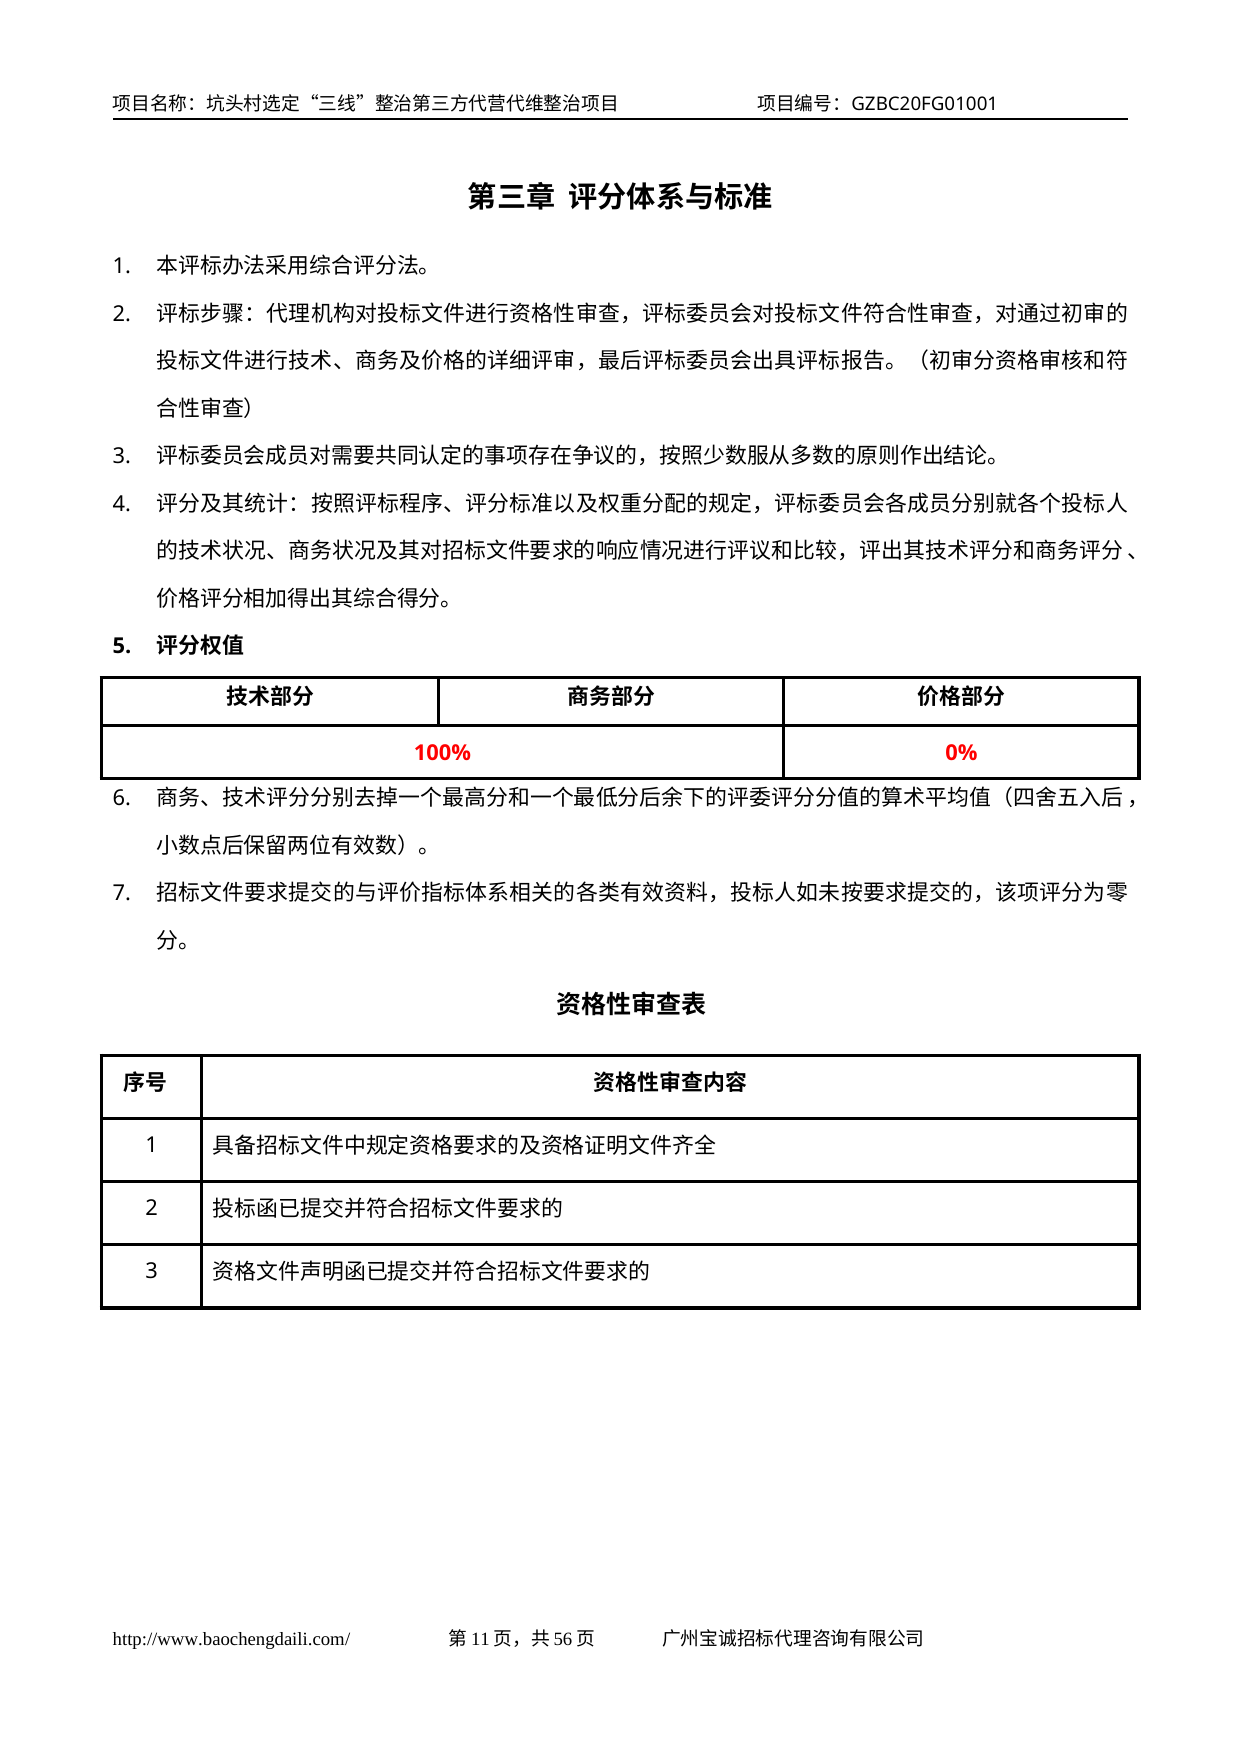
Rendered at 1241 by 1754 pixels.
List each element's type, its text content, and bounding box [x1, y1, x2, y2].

table_header 序号 [103, 1057, 200, 1117]
table_header 商务部分 [440, 679, 782, 723]
list 评标步骤：代理机构对投标文件进行资格性审查，评标委员会对投标文件符合性审查，对通过初审的投标文件进行技术、商务及价格的详细评审，最后评标委员会出具评标报告。（初审分资格审核和符合性审查） [112, 296, 1128, 422]
list 评分及其统计：按照评标程序、评分标准以及权重分配的规定，评标委员会各成员分别就各个投标人的技术状况、商务状况及其对招标文件要求的响应情况进行评议和比较，评出其技术评分和商务评分、价格评分相加得出其综合得分。 [112, 486, 1128, 613]
table_cell 投标函已提交并符合招标文件要求的 [203, 1183, 1137, 1243]
list 本评标办法采用综合评分法。 [112, 248, 1128, 280]
table_cell 具备招标文件中规定资格要求的及资格证明文件齐全 [203, 1120, 1137, 1180]
table_cell 资格文件声明函已提交并符合招标文件要求的 [203, 1246, 1137, 1306]
table_header 价格部分 [785, 679, 1137, 723]
list 招标文件要求提交的与评价指标体系相关的各类有效资料，投标人如未按要求提交的，该项评分为零分。 [112, 875, 1128, 954]
table_header 资格性审查内容 [203, 1057, 1137, 1117]
table_cell 100% [103, 727, 782, 777]
table_cell 1 [103, 1120, 200, 1180]
list 评分权值 [112, 628, 1128, 660]
table_cell 2 [103, 1183, 200, 1243]
text 资格性审查表 [134, 970, 1128, 1035]
list 评标委员会成员对需要共同认定的事项存在争议的，按照少数服从多数的原则作出结论。 [112, 438, 1128, 470]
table_cell 3 [103, 1246, 200, 1306]
table_header 技术部分 [103, 679, 437, 723]
list 商务、技术评分分别去掉一个最高分和一个最低分后余下的评委评分分值的算术平均值（四舍五入后，小数点后保留两位有效数）。 [112, 780, 1128, 859]
text 第三章 评分体系与标准 [112, 162, 1128, 227]
table_cell 0% [785, 727, 1137, 777]
